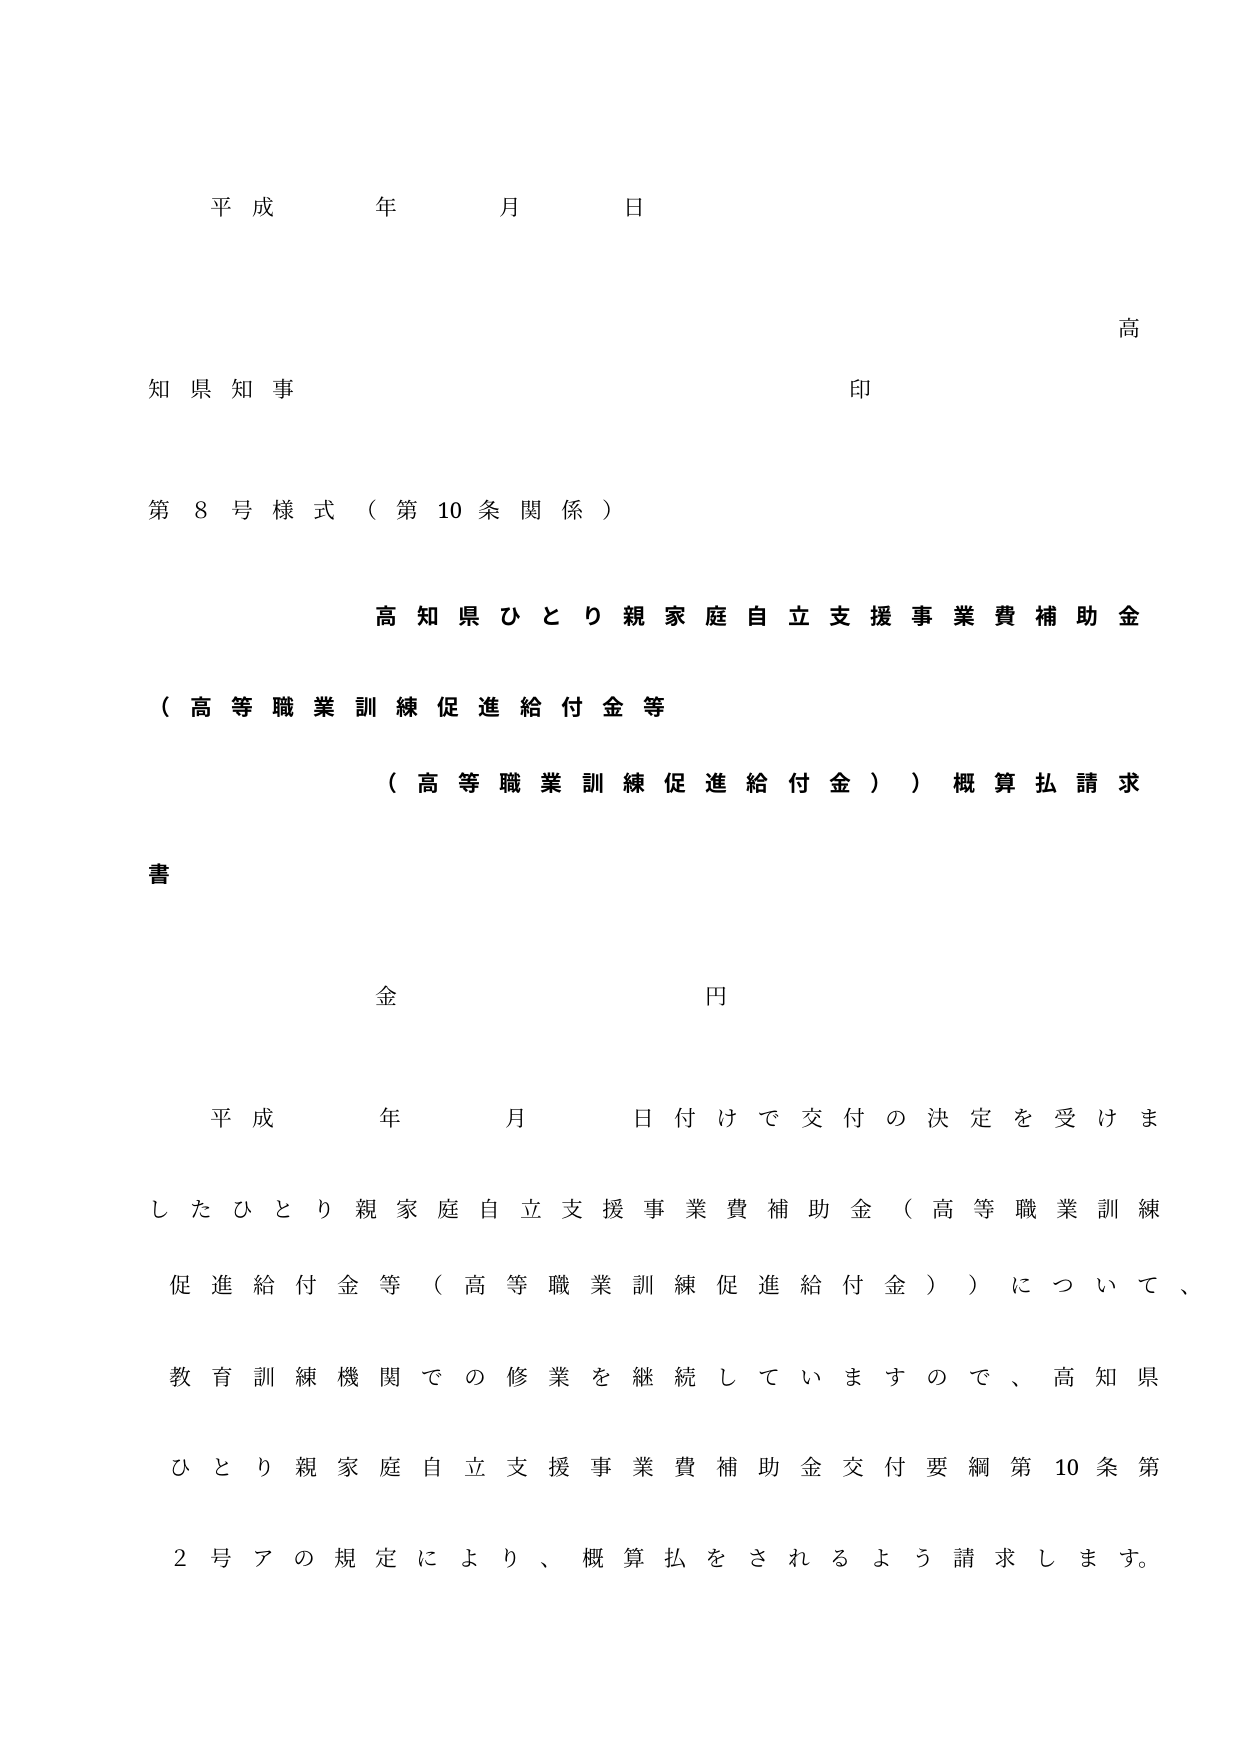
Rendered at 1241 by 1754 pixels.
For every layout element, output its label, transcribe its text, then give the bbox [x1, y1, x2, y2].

text 高知県ひとり親家庭自立支援事業費補助金（高等職業訓練促進給付金等 [149, 584, 1180, 736]
text （高等職業訓練促進給付金））概算払請求書 [149, 752, 1180, 903]
text 金 円 [149, 964, 1180, 1025]
text 高知県知事 印 [149, 297, 1180, 418]
text 平成 年 月 日付けで交付の決定を受けましたひとり親家庭自立支援事業費補助金（高等職業訓練 [149, 1087, 1180, 1238]
text 平成 年 月 日 [149, 176, 1180, 236]
text 促進給付金等（高等職業訓練促進給付金））について、教育訓練機関での修業を継続していますので、高知県ひとり親家庭自立支援事業費補助金交付要綱第10条第２号アの規定により、概算払をされるよう請求します。 [169, 1254, 1180, 1588]
text 第８号様式（第10条関係） [149, 479, 1180, 539]
